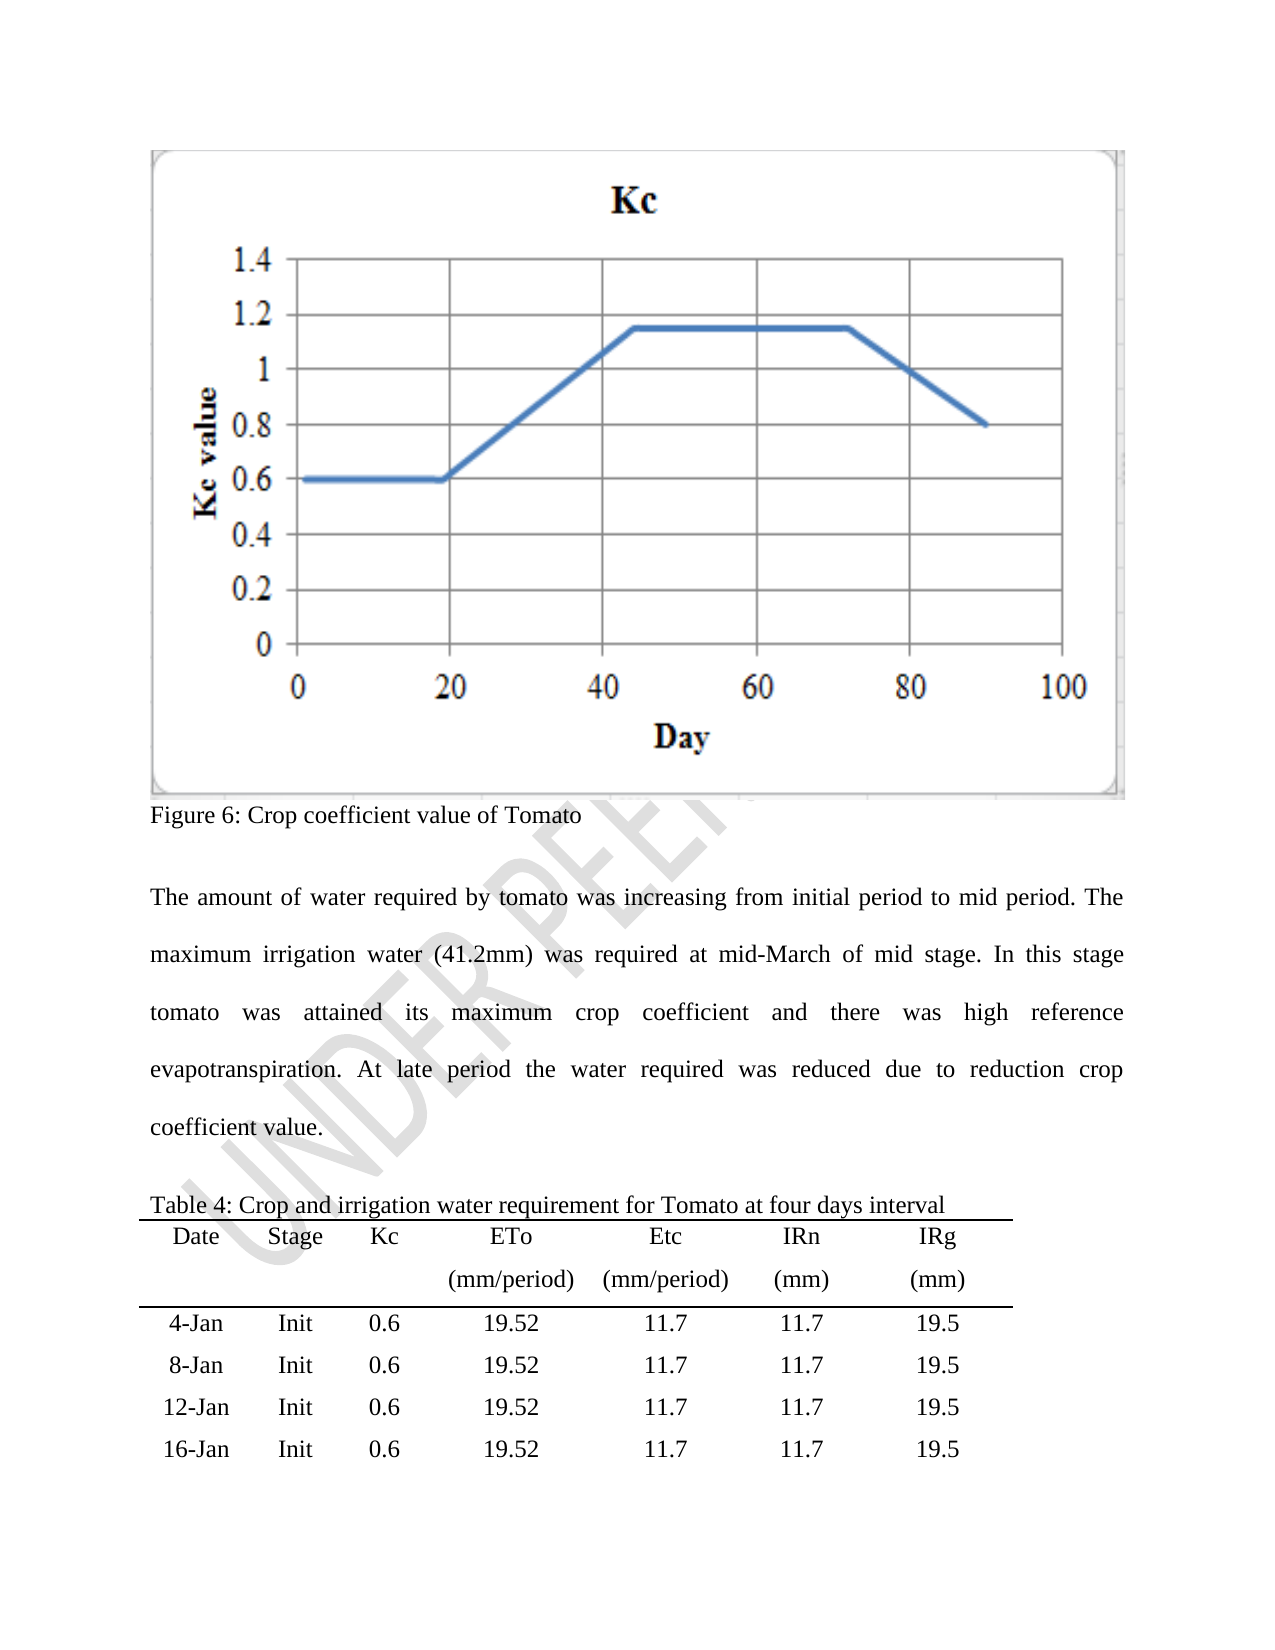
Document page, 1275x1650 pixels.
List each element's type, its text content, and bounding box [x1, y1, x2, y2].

table_cell 19.5 [863, 1308, 1012, 1350]
table_cell 19.5 [863, 1350, 1012, 1392]
text Table 4: Crop and irrigation water requirement for Tomato at four days interval [150, 1190, 1125, 1219]
table_header ETo (mm/period) [431, 1221, 591, 1306]
text Figure 6: Crop coefficient value of Tomato [150, 800, 1125, 829]
table_cell 0.6 [338, 1308, 431, 1350]
table_cell 11.7 [741, 1392, 862, 1434]
table_cell 12-Jan [139, 1392, 253, 1434]
table_cell Init [253, 1392, 337, 1434]
table_header IRg (mm) [863, 1221, 1012, 1306]
table_cell 19.5 [863, 1434, 1012, 1476]
table_cell 19.52 [431, 1308, 591, 1350]
table_cell Init [253, 1350, 337, 1392]
table_cell 11.7 [591, 1350, 741, 1392]
table_cell 11.7 [741, 1350, 862, 1392]
table_header Kc [338, 1221, 431, 1306]
table_cell 0.6 [338, 1392, 431, 1434]
table_header Date [139, 1221, 253, 1306]
table_cell 0.6 [338, 1434, 431, 1476]
table_cell Init [253, 1434, 337, 1476]
table_cell 19.52 [431, 1392, 591, 1434]
table_header IRn (mm) [741, 1221, 862, 1306]
table_cell 11.7 [591, 1434, 741, 1476]
table_cell 11.7 [591, 1308, 741, 1350]
table_cell 19.52 [431, 1350, 591, 1392]
table_cell 0.6 [338, 1350, 431, 1392]
text The amount of water required by tomato was increasing from initial period to mid period. The maximum irrigation water (41.2mm) was required at mid-March of mid stage. In this stage tomato was attained its maximum crop coefficient and there was high reference evapotranspiration. At late period the water required was reduced due to reduction crop coefficient value. [150, 882, 1125, 1141]
table_cell 19.5 [863, 1392, 1012, 1434]
table_cell 11.7 [741, 1434, 862, 1476]
picture [150, 150, 1125, 800]
table_header Etc (mm/period) [591, 1221, 741, 1306]
table_cell 16-Jan [139, 1434, 253, 1476]
table_header Stage [253, 1221, 337, 1306]
table_cell 8-Jan [139, 1350, 253, 1392]
table_cell Init [253, 1308, 337, 1350]
table_cell 11.7 [591, 1392, 741, 1434]
table_cell 4-Jan [139, 1308, 253, 1350]
table_cell 19.52 [431, 1434, 591, 1476]
table_cell 11.7 [741, 1308, 862, 1350]
